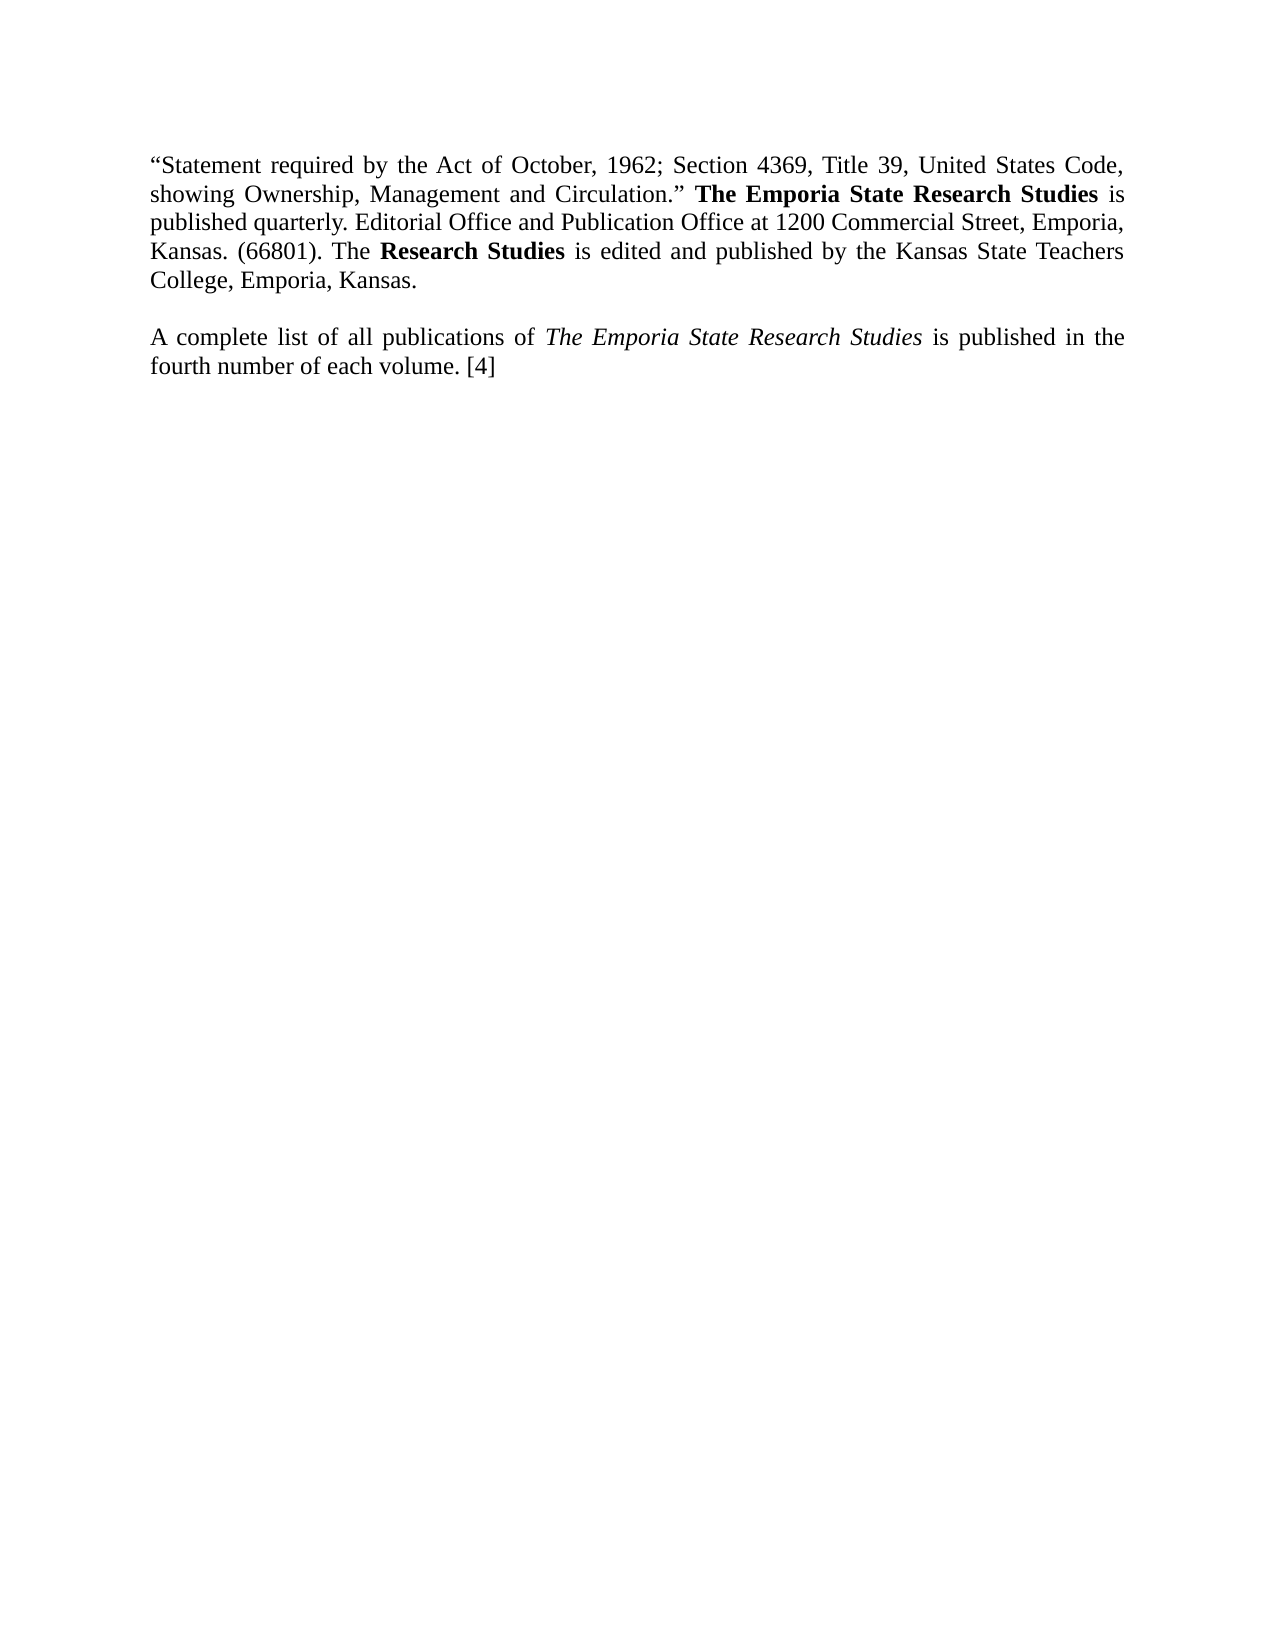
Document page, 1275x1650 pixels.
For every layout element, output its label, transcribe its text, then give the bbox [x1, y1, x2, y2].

text “Statement required by the Act of October, 1962; Section 4369, Title 39, United States Code, showing Ownership, Management and Circulation.” The Emporia State Research Studies is published quarterly. Editorial Office and Publication Office at 1200 Commercial Street, Emporia, Kansas. (66801). The Research Studies is edited and published by the Kansas State Teachers College, Emporia, Kansas. [150, 150, 1125, 294]
text A complete list of all publications of The Emporia State Research Studies is published in the fourth number of each volume. [4] [150, 322, 1125, 380]
